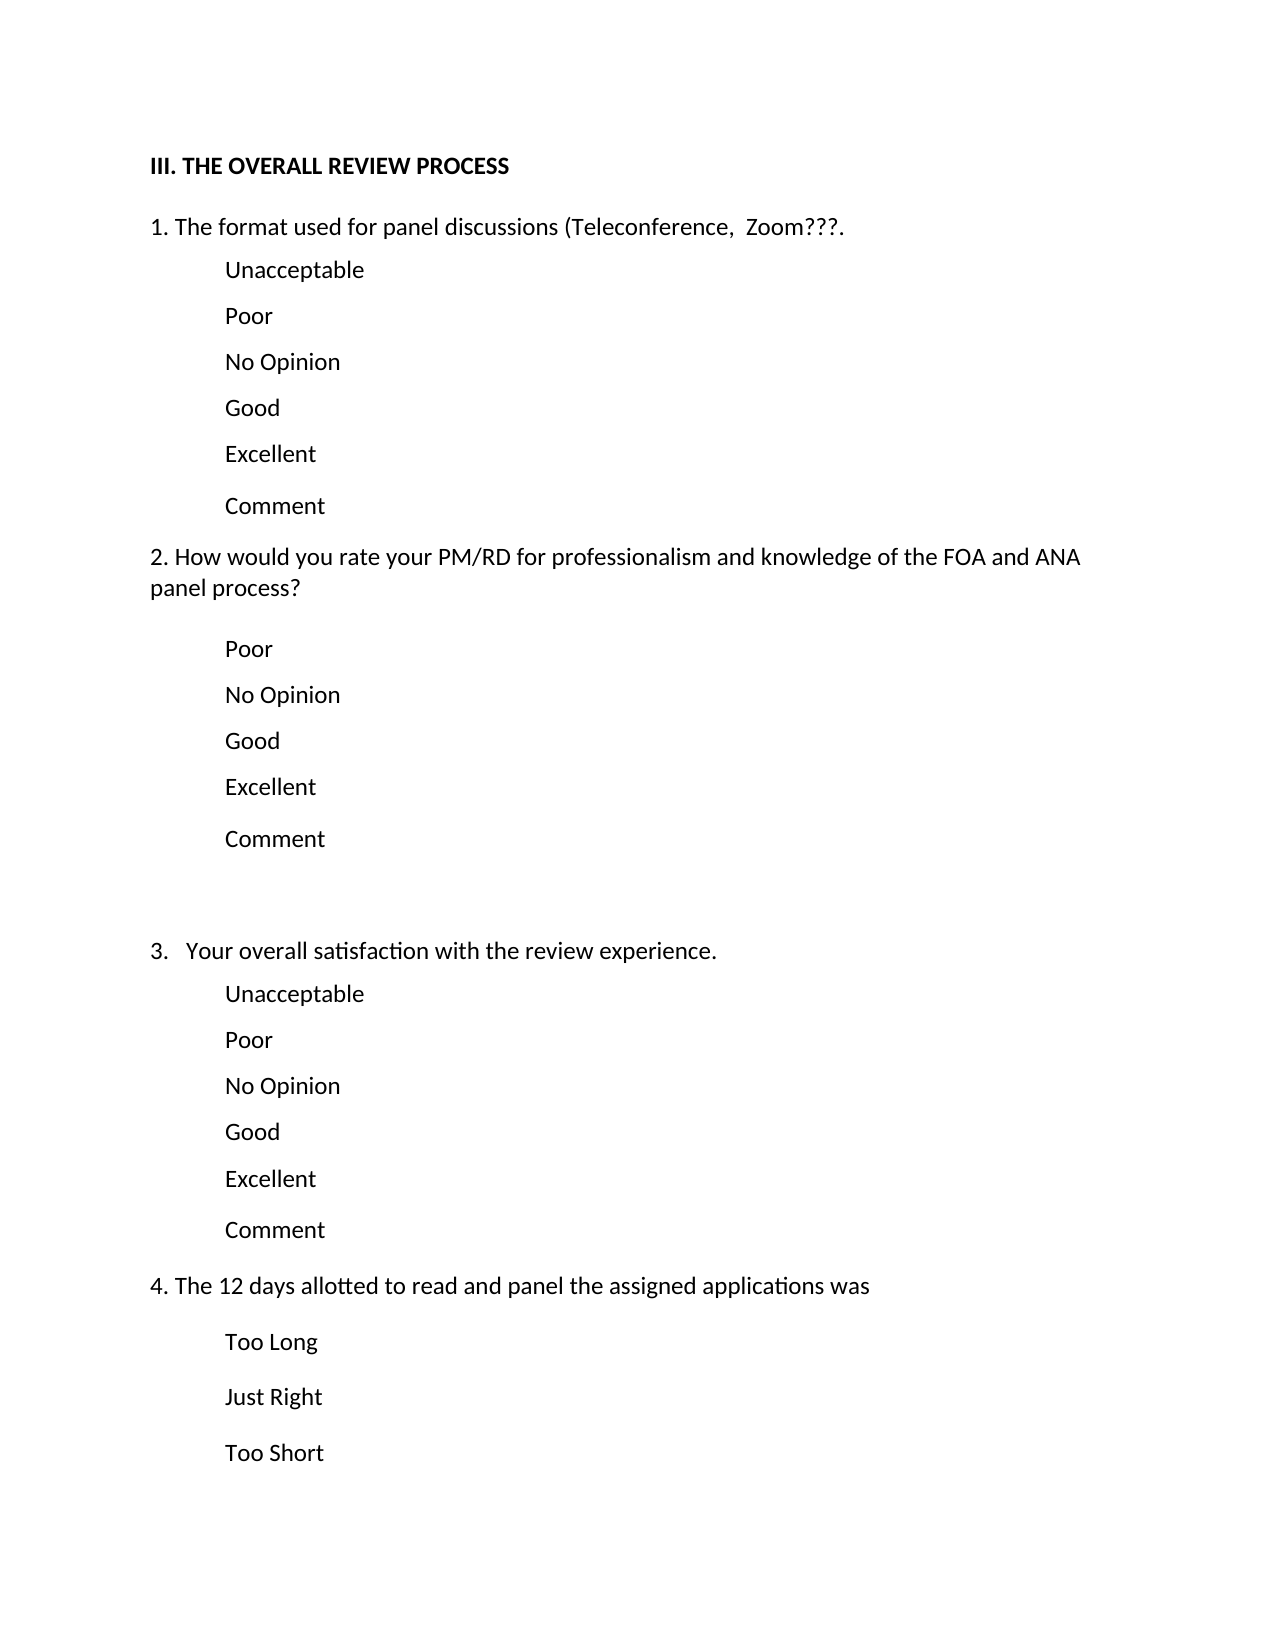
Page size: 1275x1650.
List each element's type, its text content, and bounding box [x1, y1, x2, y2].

text Too Long [225, 1326, 1125, 1356]
text Excellent [225, 439, 1125, 469]
text No Opinion [225, 346, 1125, 377]
text Excellent [225, 1163, 1125, 1193]
text 1. The format used for panel discussions (Teleconference, Zoom???. [150, 211, 1125, 242]
text 2. How would you rate your PM/RD for professionalism and knowledge of the FOA and ANA panel process? [150, 541, 1125, 602]
text Poor [225, 1024, 1125, 1055]
text Good [225, 1117, 1125, 1147]
text Excellent [225, 771, 1125, 802]
text No Opinion [225, 1070, 1125, 1101]
text Poor [225, 300, 1125, 331]
text Good [225, 725, 1125, 756]
text No Opinion [225, 679, 1125, 709]
text Good [225, 392, 1125, 423]
text Unacceptable [150, 254, 1125, 284]
text Comment [225, 823, 1125, 853]
text Unacceptable [150, 978, 1125, 1009]
text 4. The 12 days allotted to read and panel the assigned applications was [150, 1270, 1125, 1300]
text Comment [225, 1214, 1125, 1244]
text Comment [225, 490, 1125, 521]
text 3. Your overall satisfaction with the review experience. [150, 935, 1125, 966]
text Just Right [225, 1382, 1125, 1412]
text III. THE OVERALL REVIEW PROCESS [150, 150, 1125, 181]
text Poor [225, 633, 1125, 663]
text Too Short [225, 1437, 1125, 1468]
